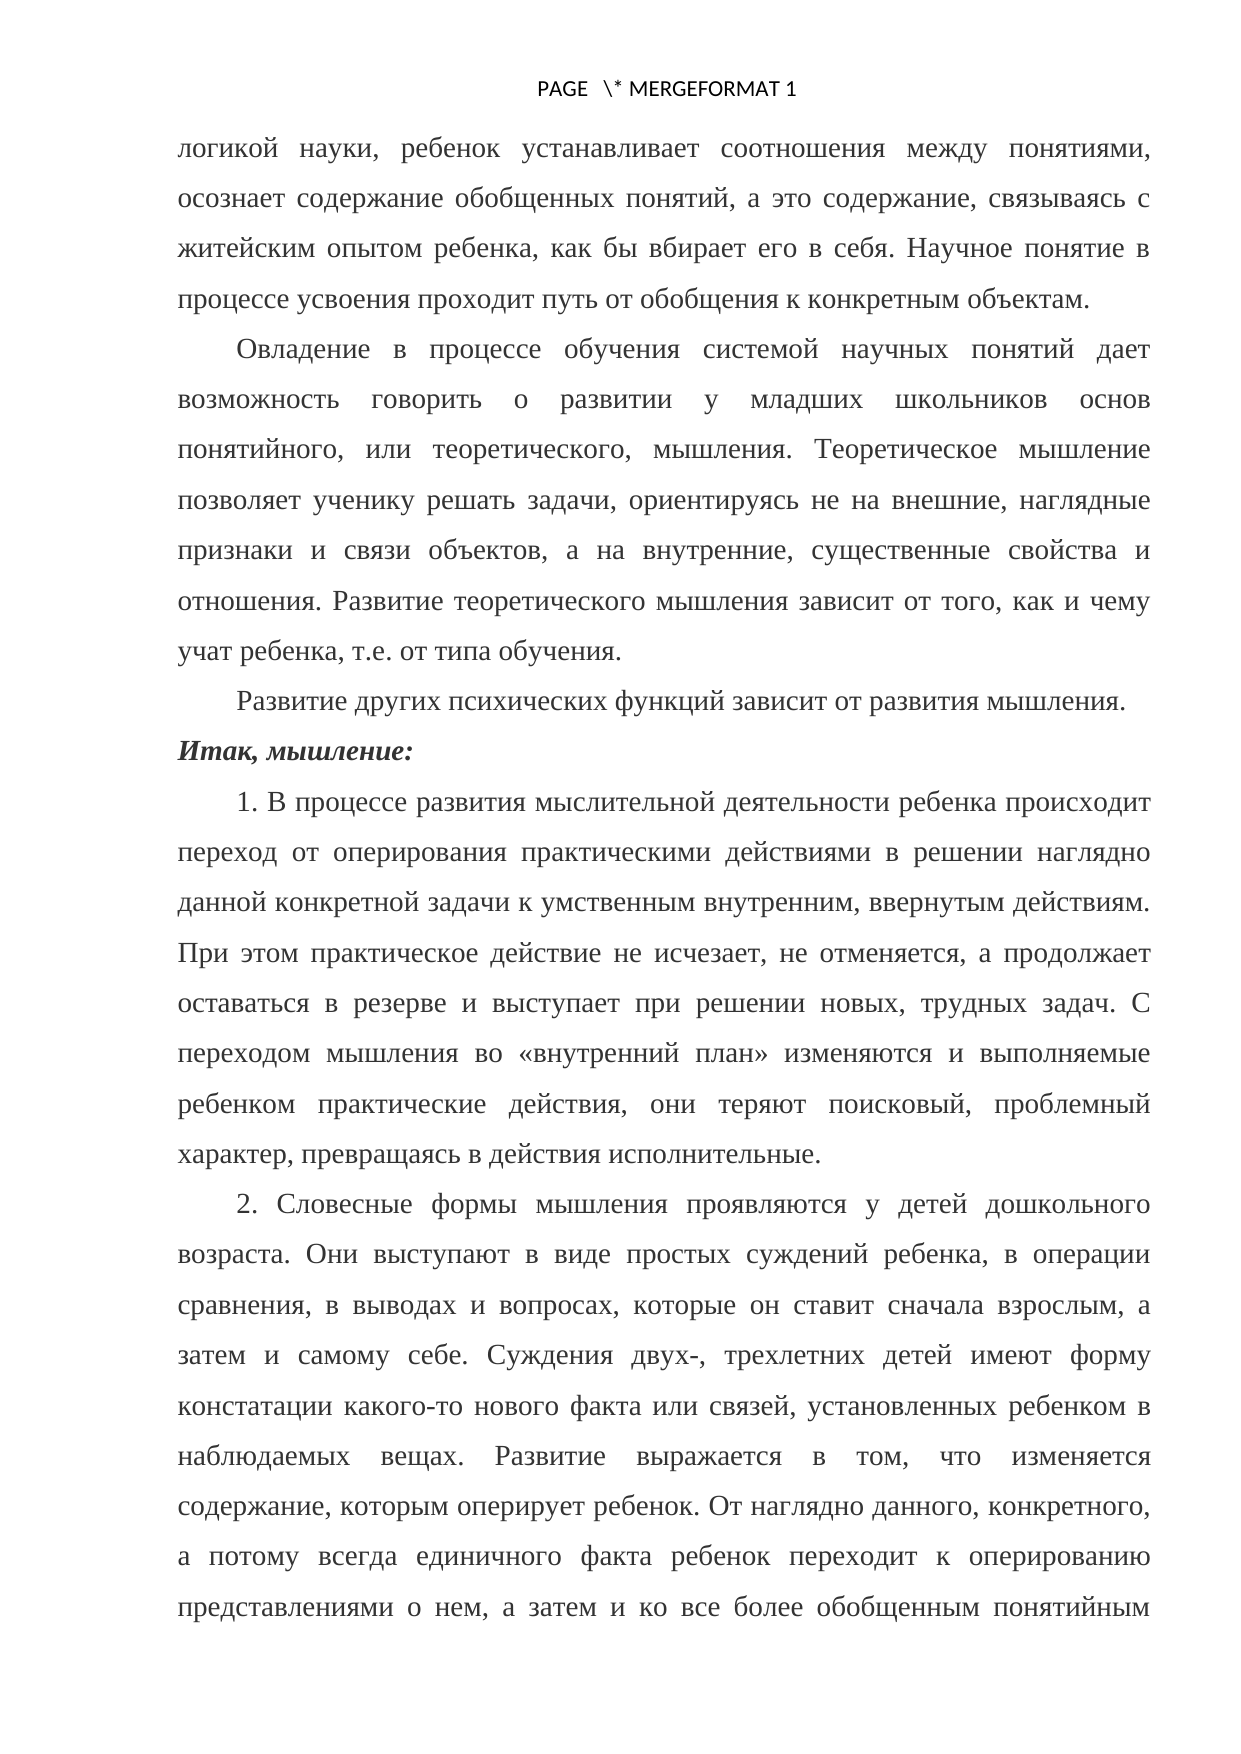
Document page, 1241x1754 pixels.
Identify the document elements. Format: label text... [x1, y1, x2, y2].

text Развитие других психических функций зависит от развития мышления. [177, 683, 1152, 717]
text 1. В процессе развития мыслительной деятельности ребенка происходит переход от оперирования практическими действиями в решении наглядно данной конкретной задачи к умственным внутренним, ввернутым действиям. При этом практическое действие не исчезает, не отменяется, а продолжает оставаться в резерве и выступает при решении новых, трудных задач. С переходом мышления во «внутренний план» изменяются и выполняемые ребенком практические действия, они теряют поисковый, проблемный характер, превращаясь в действия исполнительные. [177, 784, 1152, 1169]
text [177, 1186, 1152, 1622]
text Овладение в процессе обучения системой научных понятий дает возможность говорить о развитии у младших школьников основ понятийного, или теоретического, мышления. Теоретическое мышление позволяет ученику решать задачи, ориентируясь не на внешние, наглядные признаки и связи объектов, а на внутренние, существенные свойства и отношения. Развитие теоретического мышления зависит от того, как и чему учат ребенка, т.е. от типа обучения. [177, 331, 1152, 666]
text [177, 130, 1152, 314]
text Итак, мышление: [177, 733, 1152, 767]
